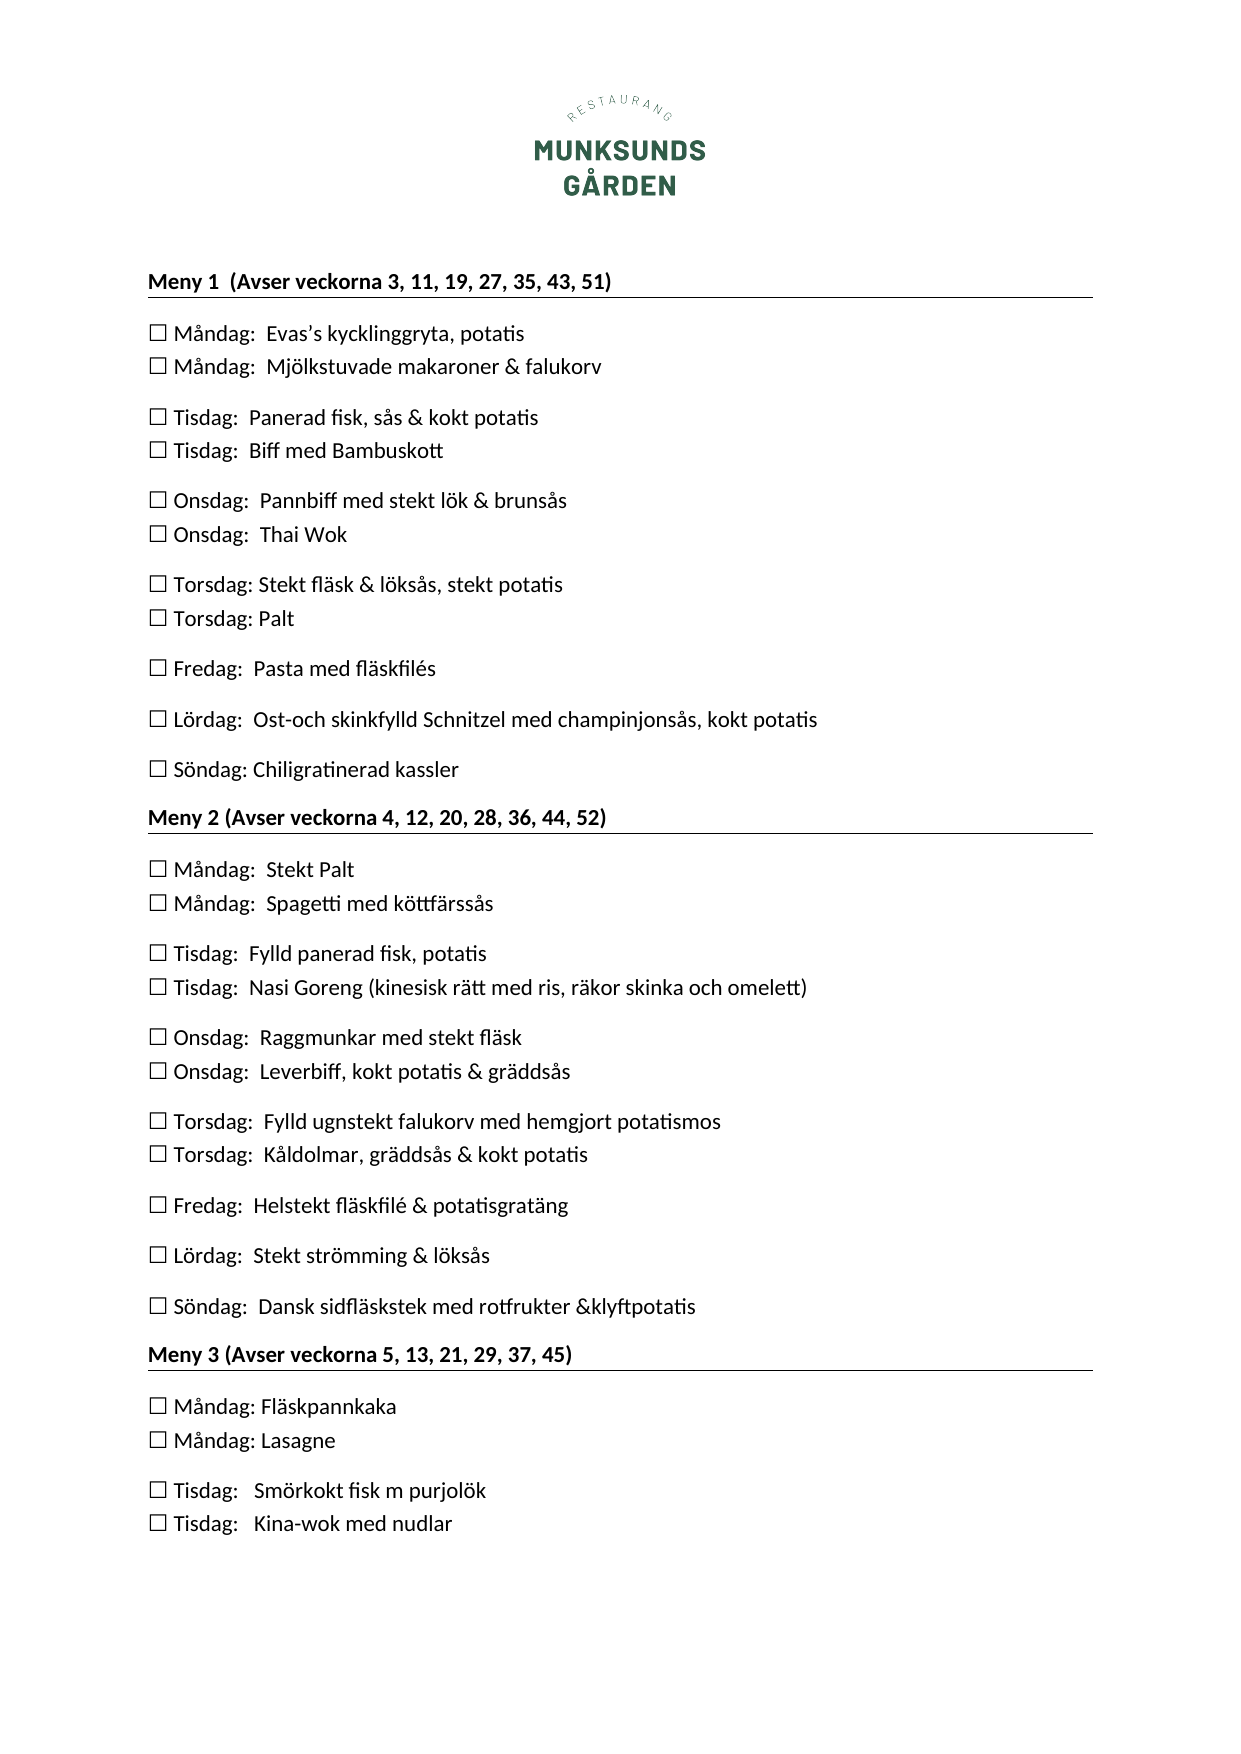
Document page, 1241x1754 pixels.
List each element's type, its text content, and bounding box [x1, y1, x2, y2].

text Torsdag: Stekt fläsk & löksås, stekt potatis Torsdag: Palt [148, 568, 1093, 633]
text Onsdag: Pannbiff med stekt lök & brunsås Onsdag: Thai Wok [148, 484, 1093, 549]
text Måndag: Evas’s kycklinggryta, potatis Måndag: Mjölkstuvade makaroner & falukorv [148, 317, 1093, 381]
text Meny 2 (Avser veckorna 4, 12, 20, 28, 36, 44, 52) [148, 803, 1093, 833]
text Onsdag: Raggmunkar med stekt fläsk Onsdag: Leverbiff, kokt potatis & gräddsås [148, 1021, 1093, 1086]
text Meny 1 (Avser veckorna 3, 11, 19, 27, 35, 43, 51) [148, 267, 1093, 297]
text Tisdag: Fylld panerad fisk, potatis Tisdag: Nasi Goreng (kinesisk rätt med ris, räkor skinka och omelett) [148, 937, 1093, 1002]
text Lördag: Stekt strömming & löksås [148, 1239, 1093, 1271]
text Söndag: Dansk sidfläskstek med rotfrukter &klyftpotatis [148, 1290, 1093, 1321]
text Tisdag: Panerad fisk, sås & kokt potatis Tisdag: Biff med Bambuskott [148, 401, 1093, 465]
text Måndag: Stekt Palt Måndag: Spagetti med köttfärssås [148, 853, 1093, 918]
text Fredag: Helstekt fläskfilé & potatisgratäng [148, 1189, 1093, 1220]
text Lördag: Ost-och skinkfylld Schnitzel med champinjonsås, kokt potatis [148, 703, 1093, 734]
text Meny 3 (Avser veckorna 5, 13, 21, 29, 37, 45) [148, 1340, 1093, 1370]
text Söndag: Chiligratinerad kassler [148, 753, 1093, 784]
picture [513, 73, 727, 220]
text Måndag: Fläskpannkaka Måndag: Lasagne [148, 1390, 1093, 1455]
text Fredag: Pasta med fläskfilés [148, 652, 1093, 683]
text Torsdag: Fylld ugnstekt falukorv med hemgjort potatismos Torsdag: Kåldolmar, gräddsås & kokt potatis [148, 1105, 1093, 1170]
text Tisdag: Smörkokt fisk m purjolök Tisdag: Kina-wok med nudlar [148, 1474, 1093, 1539]
